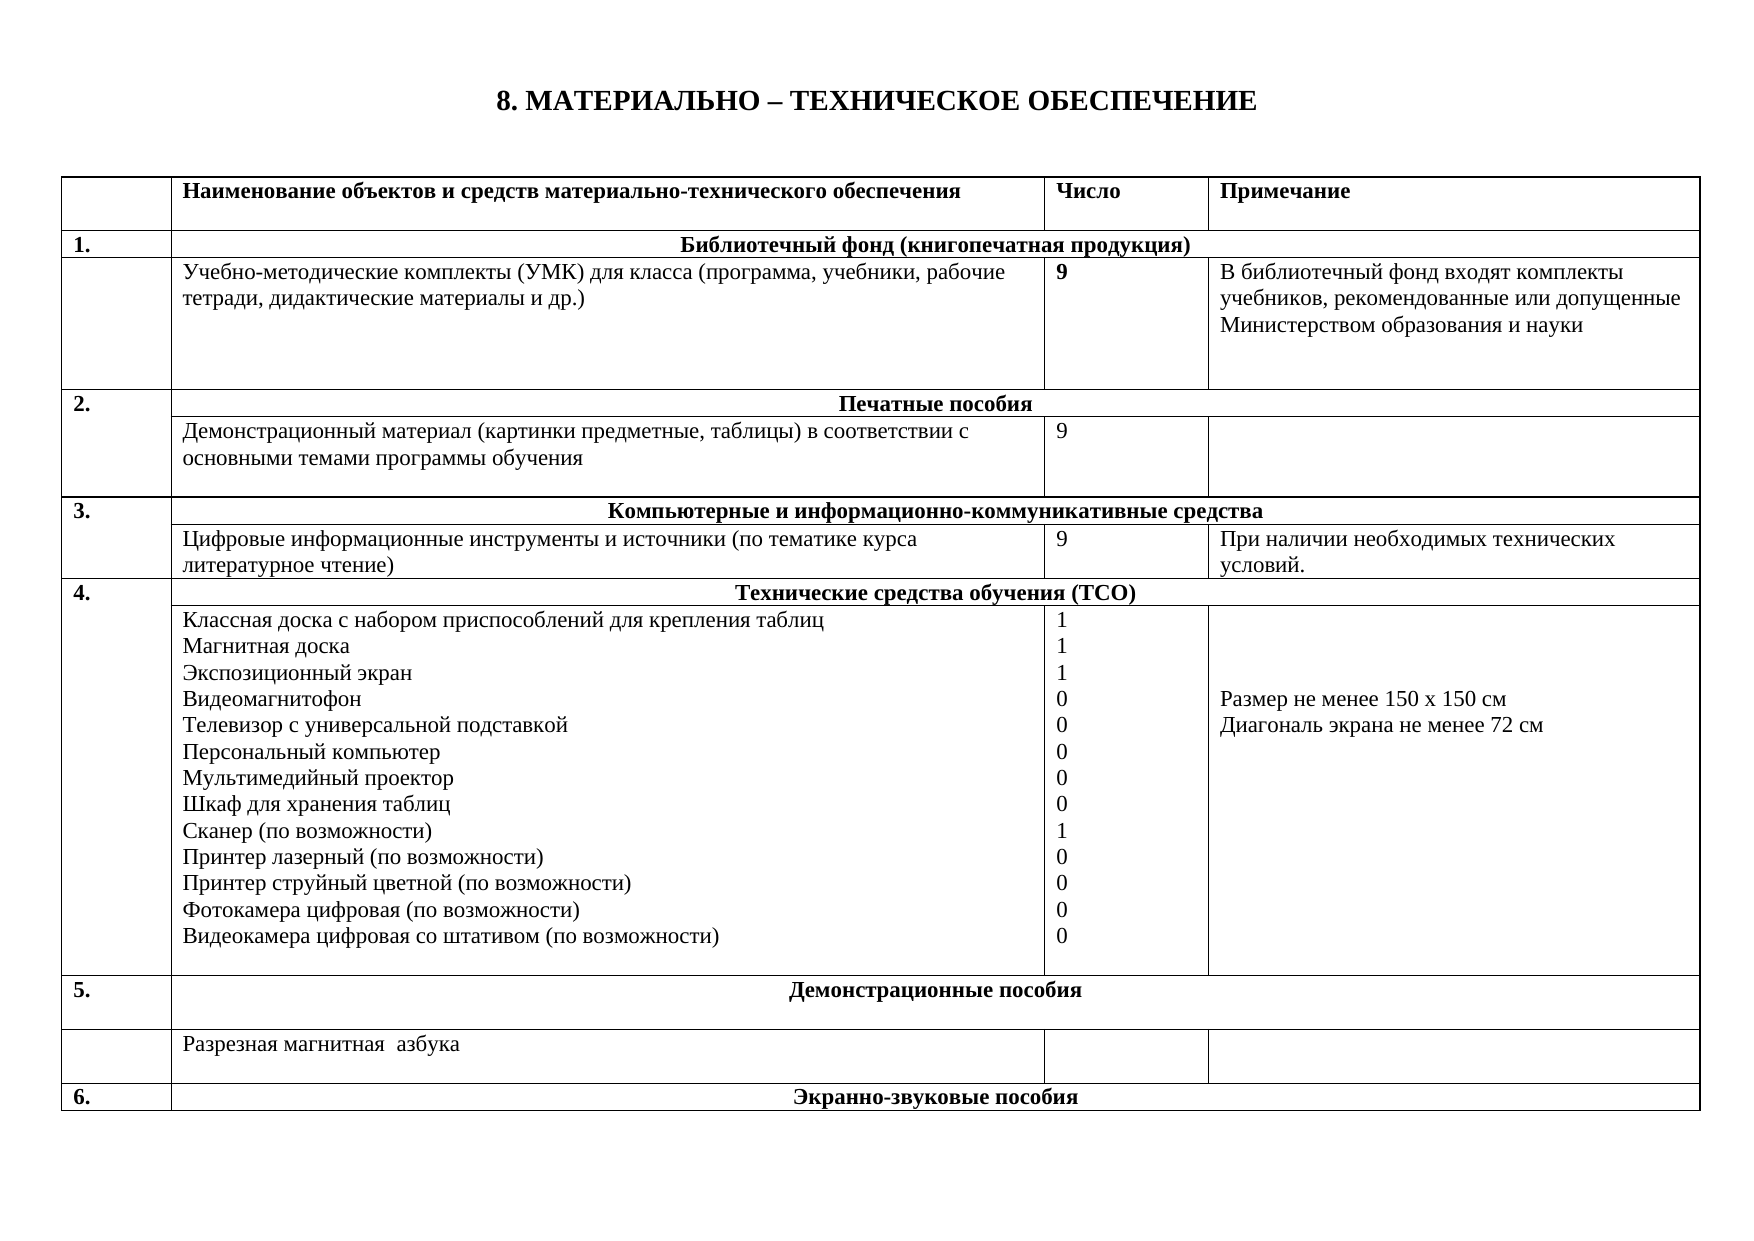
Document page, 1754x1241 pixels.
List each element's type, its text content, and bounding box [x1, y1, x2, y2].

table_cell Учебно-методические комплекты (УМК) для класса (программа, учебники, рабочие тетради, дидактические материалы и др.) [172, 258, 1044, 389]
table_cell [1045, 1030, 1208, 1082]
table_cell Технические средства обучения (ТСО) [172, 579, 1699, 605]
table_cell Цифровые информационные инструменты и источники (по тематике курса литературное чтение) [172, 525, 1044, 577]
table_cell 3. [62, 498, 171, 577]
table_cell Библиотечный фонд (книгопечатная продукция) [172, 231, 1699, 257]
table_cell Экранно-звуковые пособия [172, 1084, 1699, 1110]
table_cell 9 [1045, 417, 1208, 496]
table_cell [1209, 1030, 1699, 1082]
table_cell Классная доска с набором приспособлений для крепления таблиц Магнитная доска Экспозиционный экран Видеомагнитофон Телевизор с универсальной подставкой Персональный компьютер Мультимедийный проектор Шкаф для хранения таблиц Сканер (по возможности) Принтер лазерный (по возможности) Принтер струйный цветной (по возможности) Фотокамера цифровая (по возможности) Видеокамера цифровая со штативом (по возможности) [172, 606, 1044, 975]
table_cell При наличии необходимых технических условий. [1209, 525, 1699, 577]
table_cell 4. [62, 579, 171, 975]
table_cell Разрезная магнитная азбука [172, 1030, 1044, 1082]
table_cell [62, 258, 171, 389]
table_header Число [1045, 178, 1208, 230]
table_cell Демонстрационные пособия [172, 976, 1699, 1029]
table_header [62, 178, 171, 230]
table_cell [1209, 417, 1699, 496]
table_cell 9 [1045, 525, 1208, 577]
table_cell Размер не менее 150 х Диагональ экрана не менее [1209, 606, 1699, 975]
table_cell В библиотечный фонд входят комплекты учебников, рекомендованные или допущенные Министерством образования и науки [1209, 258, 1699, 389]
table_header Примечание [1209, 178, 1699, 230]
table_cell [62, 1030, 171, 1082]
table_cell 5. [62, 976, 171, 1029]
table_cell Компьютерные и информационно-коммуникативные средства [172, 498, 1699, 524]
table_cell 1 1 1 0 0 0 0 0 1 0 0 0 0 [1045, 606, 1208, 975]
table_cell 1. [62, 231, 171, 257]
table_header Наименование объектов и средств материально-технического обеспечения [172, 178, 1044, 230]
table_cell Демонстрационный материал (картинки предметные, таблицы) в соответствии с основными темами программы обучения [172, 417, 1044, 496]
table_cell Печатные пособия [172, 390, 1699, 416]
table_cell 6. [62, 1084, 171, 1110]
text 8. МАТЕРИАЛЬНО – ТЕХНИЧЕСКОЕ ОБЕСПЕЧЕНИЕ [118, 83, 1636, 117]
table_cell 9 [1045, 258, 1208, 389]
table_cell 2. [62, 390, 171, 496]
